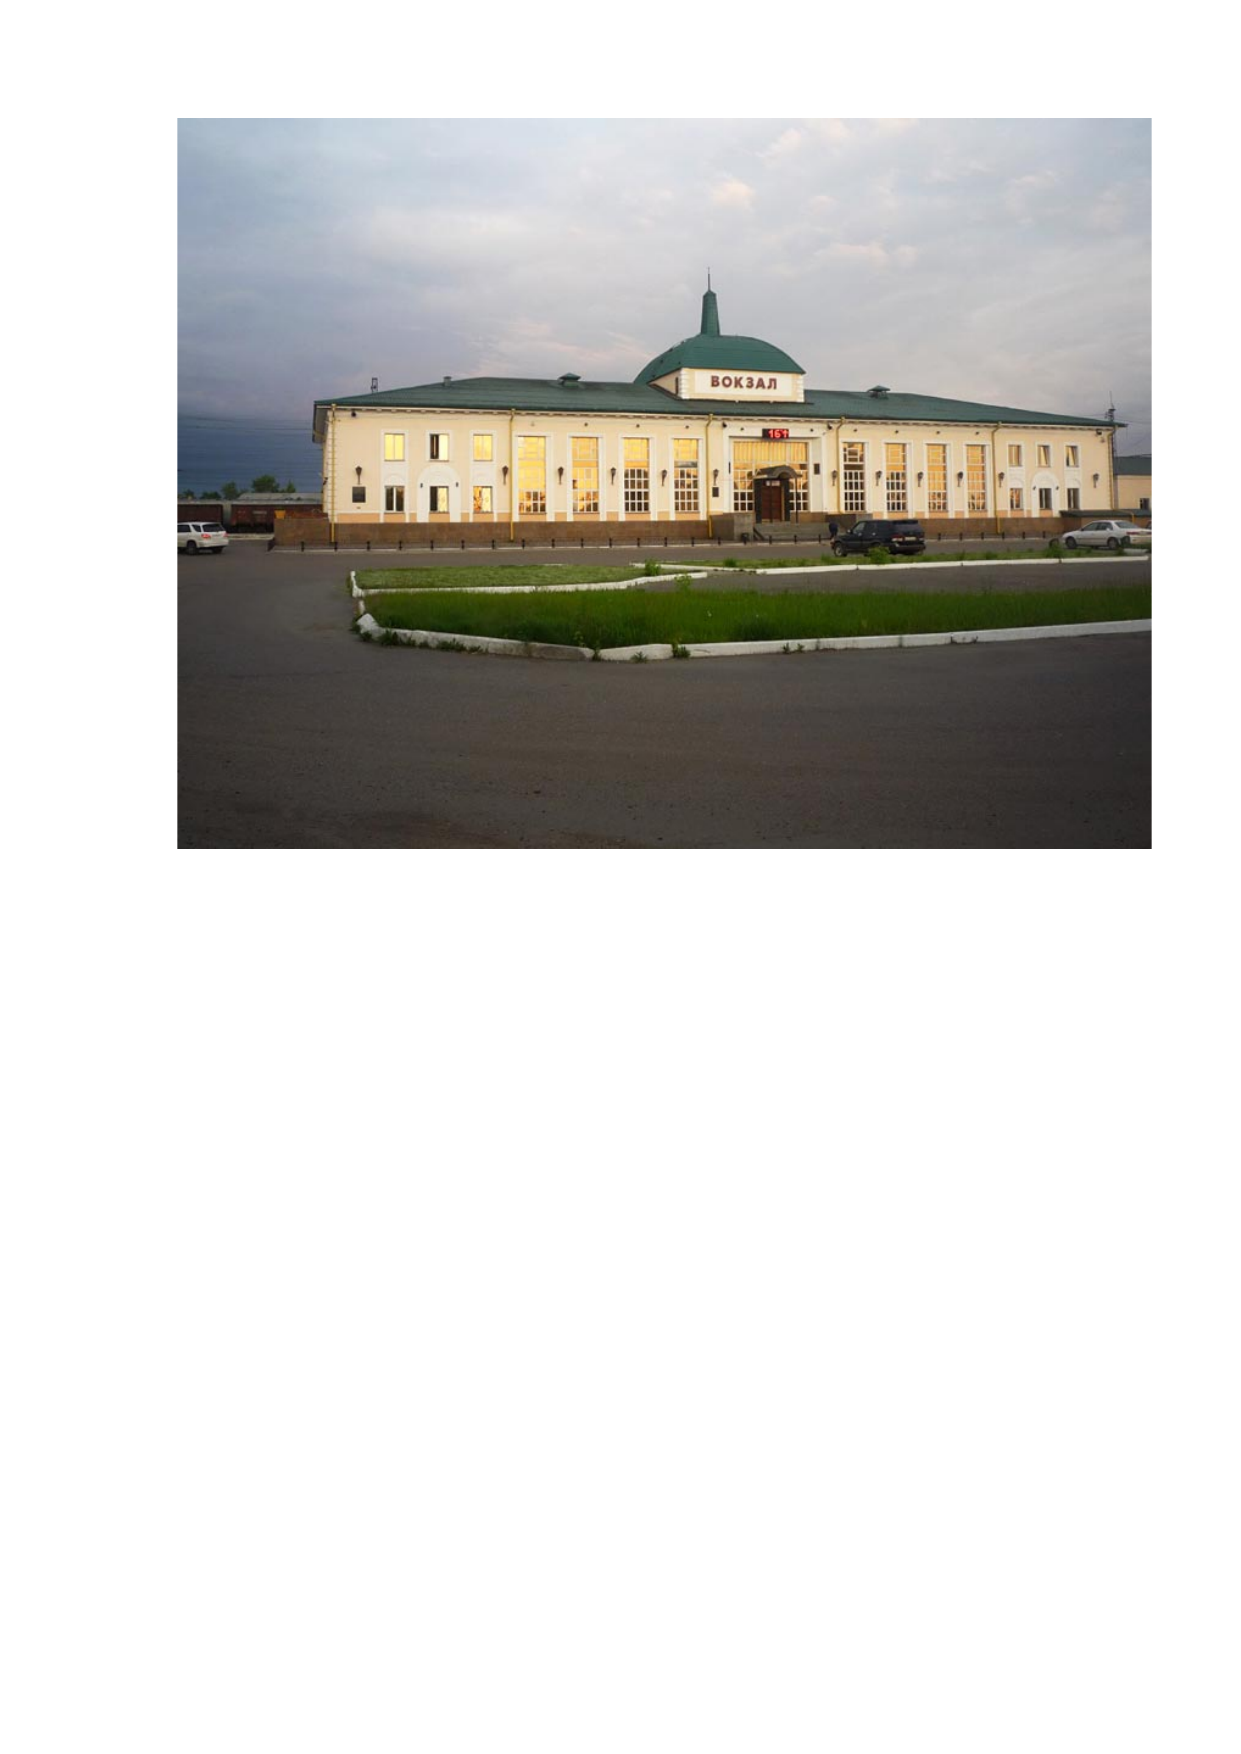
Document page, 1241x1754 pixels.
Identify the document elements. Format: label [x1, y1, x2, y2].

picture [177, 118, 1152, 849]
